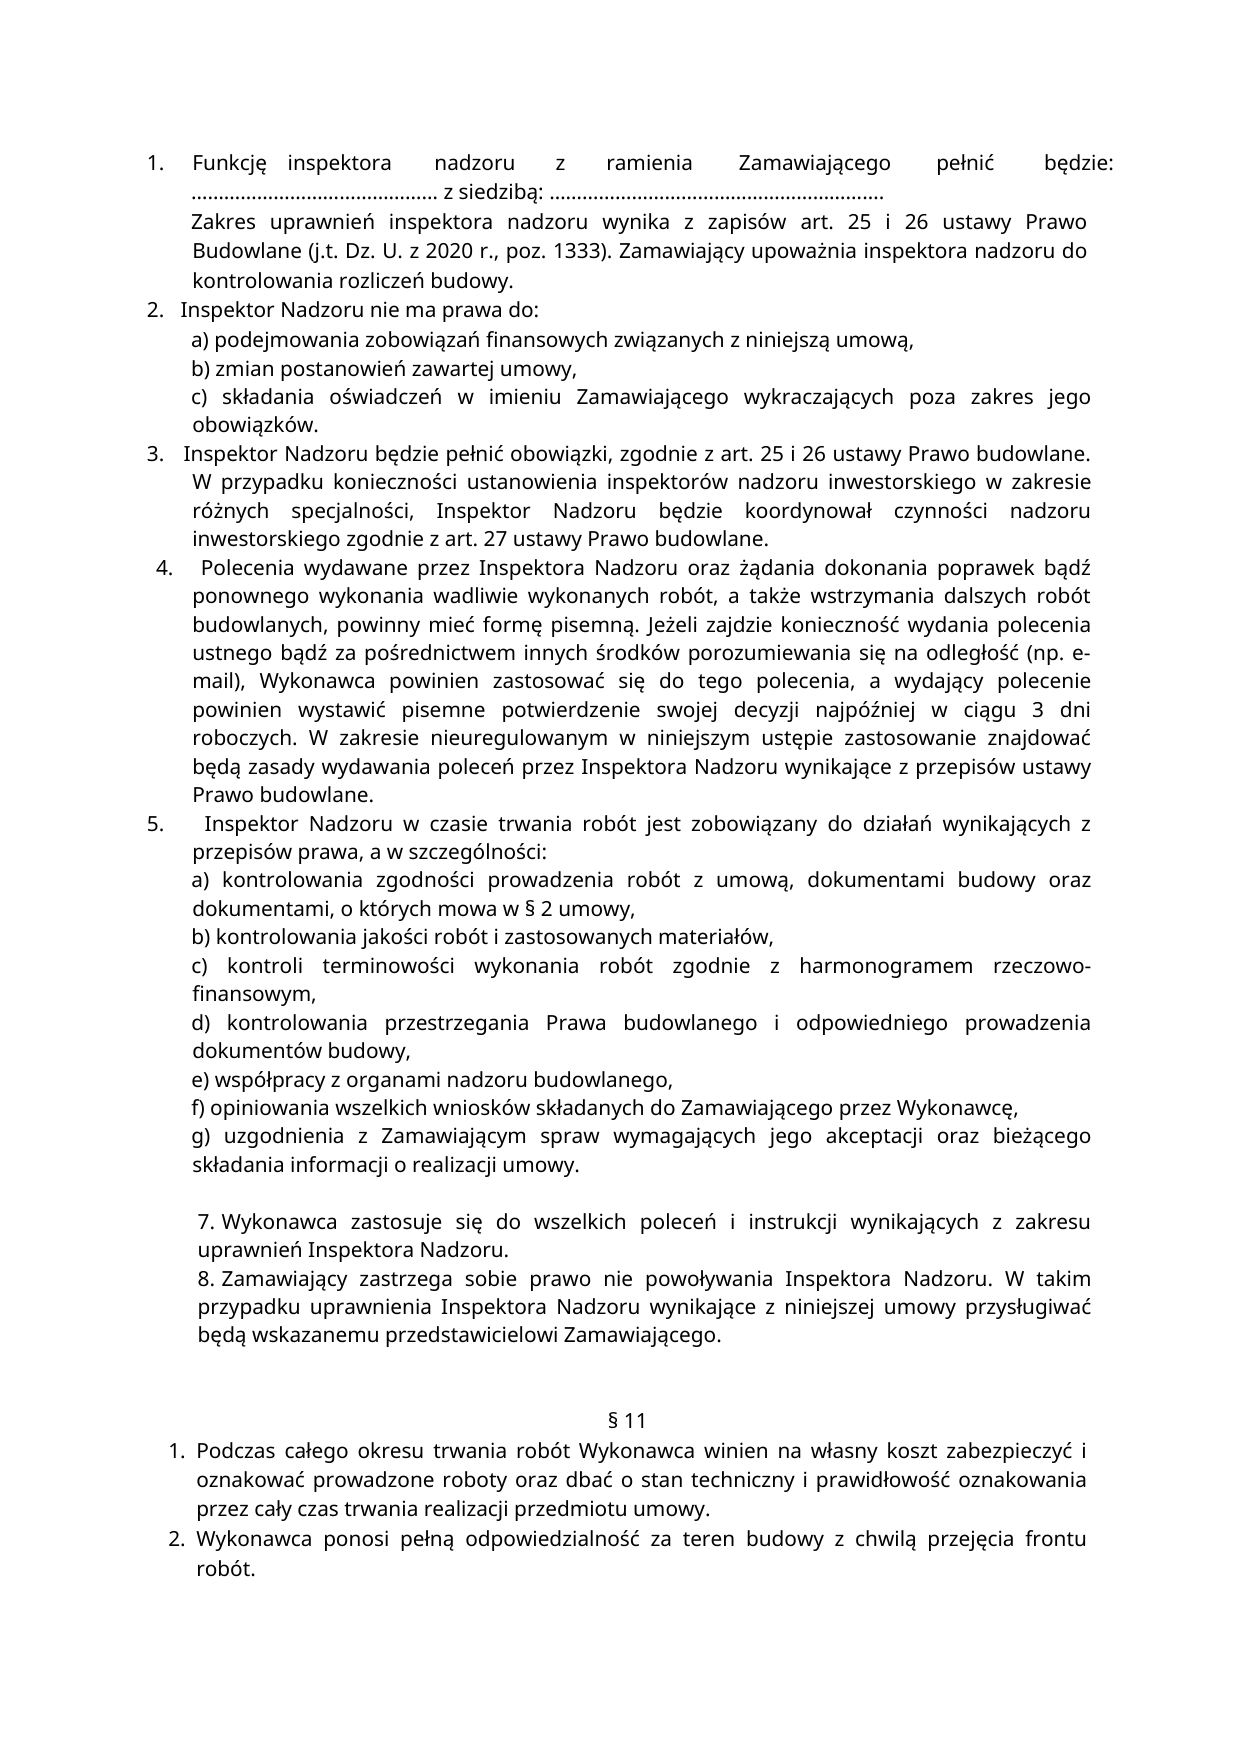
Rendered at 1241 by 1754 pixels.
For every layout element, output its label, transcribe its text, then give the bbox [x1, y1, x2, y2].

text f) opiniowania wszelkich wniosków składanych do Zamawiającego przez Wykonawcę, [191, 1093, 1092, 1122]
text e) współpracy z organami nadzoru budowlanego, [191, 1065, 1092, 1093]
text Zakres uprawnień inspektora nadzoru wynika z zapisów art. 25 i 26 ustawy Prawo Budowlane (j.t. Dz. U. z 2020 r., poz. 1333). Zamawiający upoważnia inspektora nadzoru do kontrolowania rozliczeń budowy. [191, 207, 1088, 294]
text a) kontrolowania zgodności prowadzenia robót z umową, dokumentami budowy oraz dokumentami, o których mowa w § 2 umowy, [191, 866, 1092, 922]
text 3. Inspektor Nadzoru będzie pełnić obowiązki, zgodnie z art. 25 i 26 ustawy Prawo budowlane. W przypadku konieczności ustanowienia inspektorów nadzoru inwestorskiego w zakresie różnych specjalności, Inspektor Nadzoru będzie koordynował czynności nadzoru inwestorskiego zgodnie z art. 27 ustawy Prawo budowlane. [147, 439, 1092, 553]
text 4. Polecenia wydawane przez Inspektora Nadzoru oraz żądania dokonania poprawek bądź ponownego wykonania wadliwie wykonanych robót, a także wstrzymania dalszych robót budowlanych, powinny mieć formę pisemną. Jeżeli zajdzie konieczność wydania polecenia ustnego bądź za pośrednictwem innych środków porozumiewania się na odległość (np. e-mail), Wykonawca powinien zastosować się do tego polecenia, a wydający polecenie powinien wystawić pisemne potwierdzenie swojej decyzji najpóźniej w ciągu 3 dni roboczych. W zakresie nieuregulowanym w niniejszym ustępie zastosowanie znajdować będą zasady wydawania poleceń przez Inspektora Nadzoru wynikające z przepisów ustawy Prawo budowlane. [147, 553, 1092, 809]
text § 11 [165, 1406, 1090, 1434]
text c) składania oświadczeń w imieniu Zamawiającego wykraczających poza zakres jego obowiązków. [191, 382, 1092, 439]
text 5. Inspektor Nadzoru w czasie trwania robót jest zobowiązany do działań wynikających z przepisów prawa, a w szczególności: [147, 809, 1092, 866]
list Zamawiający zastrzega sobie prawo nie powoływania Inspektora Nadzoru. W takim przypadku uprawnienia Inspektora Nadzoru wynikające z niniejszej umowy przysługiwać będą wskazanemu przedstawicielowi Zamawiającego. [197, 1264, 1093, 1349]
list Wykonawca zastosuje się do wszelkich poleceń i instrukcji wynikających z zakresu uprawnień Inspektora Nadzoru. [197, 1207, 1093, 1264]
text c) kontroli terminowości wykonania robót zgodnie z harmonogramem rzeczowo-finansowym, [191, 951, 1092, 1008]
text b) kontrolowania jakości robót i zastosowanych materiałów, [191, 922, 1092, 951]
text 2. Inspektor Nadzoru nie ma prawa do: [147, 296, 1088, 324]
text ……………………………………… z siedzibą: ……………………………………………………. [191, 177, 1088, 206]
list Wykonawca ponosi pełną odpowiedzialność za teren budowy z chwilą przejęcia frontu robót. [168, 1524, 1088, 1582]
list Podczas całego okresu trwania robót Wykonawca winien na własny koszt zabezpieczyć i oznakować prowadzone roboty oraz dbać o stan techniczny i prawidłowość oznakowania przez cały czas trwania realizacji przedmiotu umowy. [168, 1436, 1088, 1523]
text a) podejmowania zobowiązań finansowych związanych z niniejszą umową, [191, 325, 1092, 354]
text g) uzgodnienia z Zamawiającym spraw wymagających jego akceptacji oraz bieżącego składania informacji o realizacji umowy. [191, 1122, 1092, 1178]
text b) zmian postanowień zawartej umowy, [191, 354, 1092, 382]
text d) kontrolowania przestrzegania Prawa budowlanego i odpowiedniego prowadzenia dokumentów budowy, [191, 1008, 1092, 1065]
list Funkcję inspektora nadzoru z ramienia Zamawiającego pełnić będzie: [147, 148, 1093, 176]
